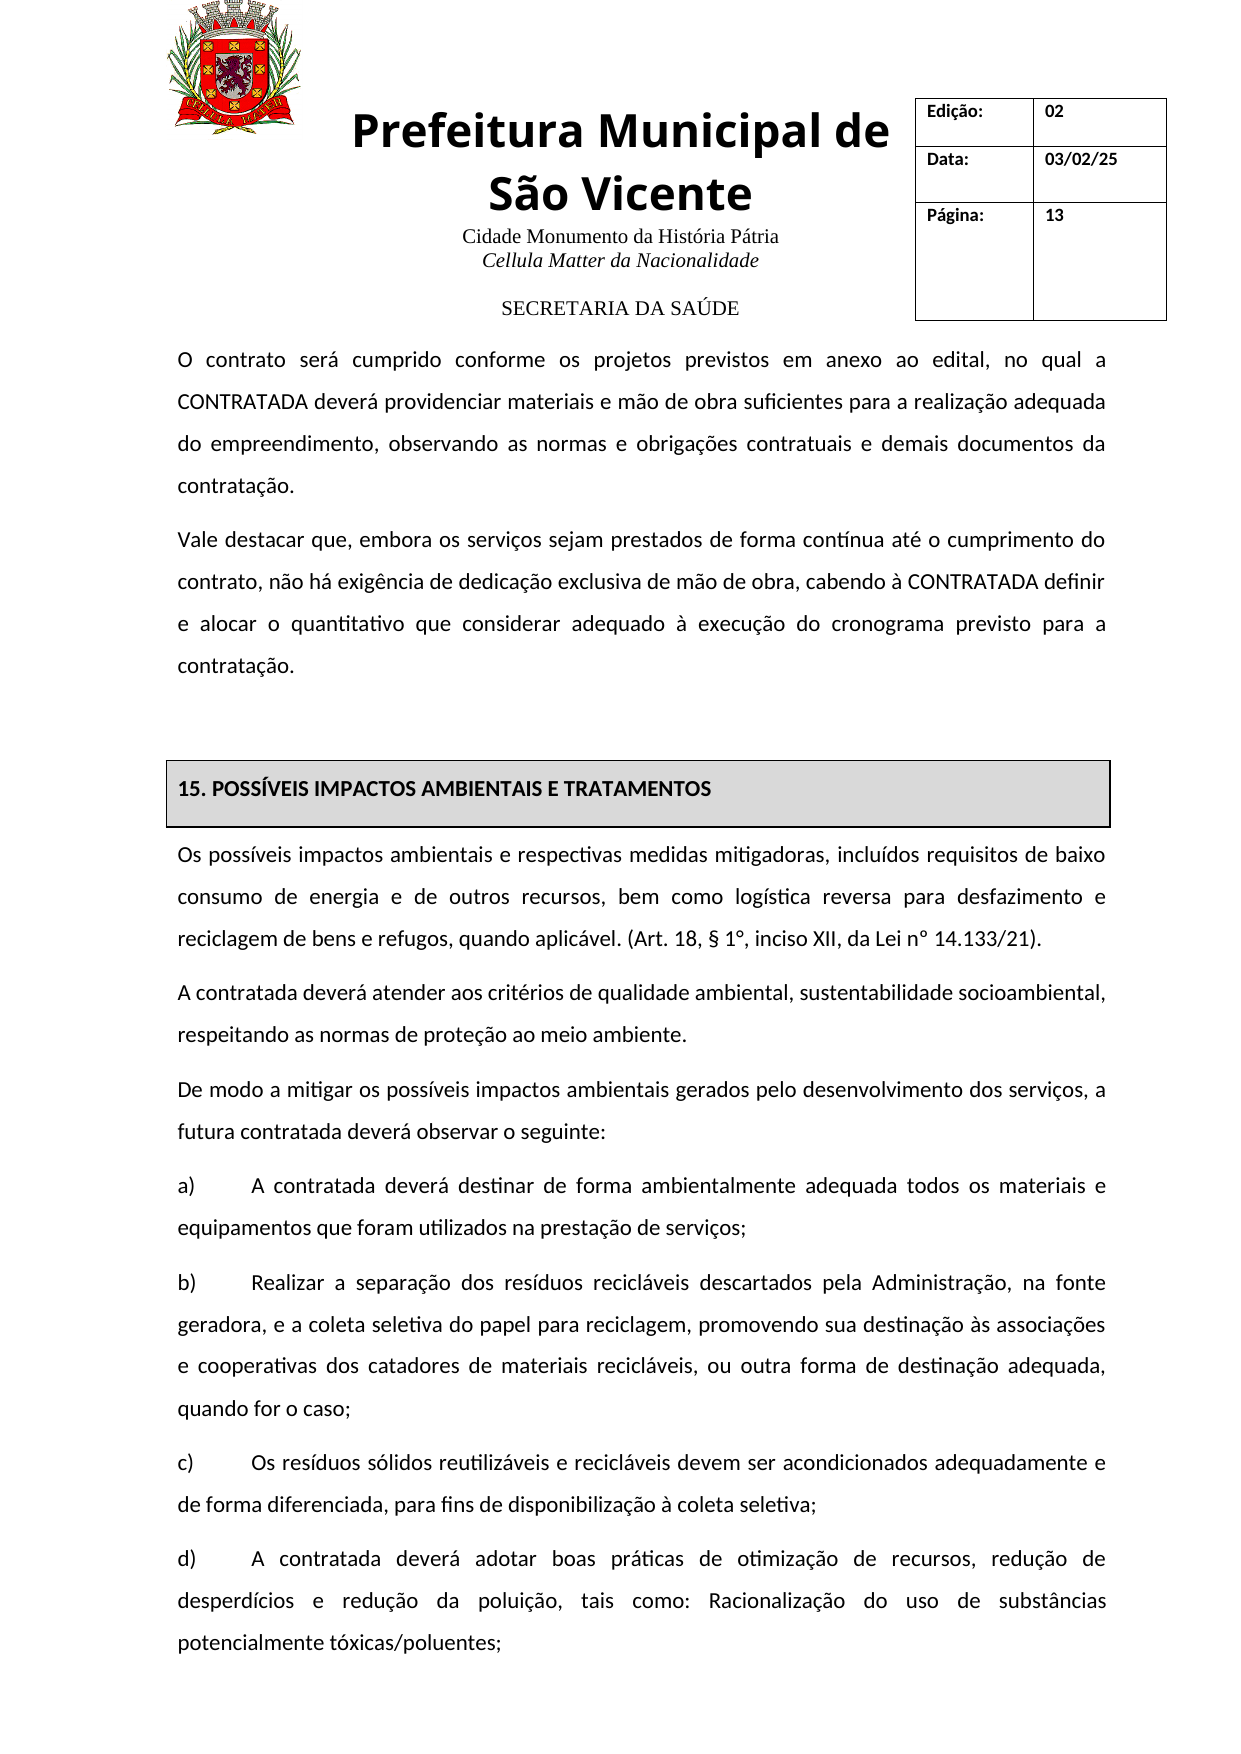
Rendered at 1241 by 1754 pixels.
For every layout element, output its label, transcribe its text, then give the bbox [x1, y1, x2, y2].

text Os possíveis impactos ambientais e respectivas medidas mitigadoras, incluídos requisitos de baixo consumo de energia e de outros recursos, bem como logística reversa para desfazimento e reciclagem de bens e refugos, quando aplicável. (Art. 18, § 1°, inciso XII, da Lei nº 14.133/21). [177, 840, 1107, 952]
list A contratada deverá destinar de forma ambientalmente adequada todos os materiais e equipamentos que foram utilizados na prestação de serviços; [177, 1171, 1107, 1241]
list A contratada deverá adotar boas práticas de otimização de recursos, redução de desperdícios e redução da poluição, tais como: Racionalização do uso de substâncias potencialmente tóxicas/poluentes; [177, 1544, 1107, 1657]
list Os resíduos sólidos reutilizáveis e recicláveis devem ser acondicionados adequadamente e de forma diferenciada, para fins de disponibilização à coleta seletiva; [177, 1448, 1107, 1518]
text A contratada deverá atender aos critérios de qualidade ambiental, sustentabilidade socioambiental, respeitando as normas de proteção ao meio ambiente. [177, 978, 1107, 1048]
text Vale destacar que, embora os serviços sejam prestados de forma contínua até o cumprimento do contrato, não há exigência de dedicação exclusiva de mão de obra, cabendo à CONTRATADA definir e alocar o quantitativo que considerar adequado à execução do cronograma previsto para a contratação. [177, 525, 1107, 679]
list Realizar a separação dos resíduos recicláveis descartados pela Administração, na fonte geradora, e a coleta seletiva do papel para reciclagem, promovendo sua destinação às associações e cooperativas dos catadores de materiais recicláveis, ou outra forma de destinação adequada, quando for o caso; [177, 1268, 1107, 1422]
picture [166, 0, 303, 140]
text O contrato será cumprido conforme os projetos previstos em anexo ao edital, no qual a CONTRATADA deverá providenciar materiais e mão de obra suficientes para a realização adequada do empreendimento, observando as normas e obrigações contratuais e demais documentos da contratação. [177, 345, 1107, 499]
table_header 15. POSSÍVEIS IMPACTOS AMBIENTAIS E TRATAMENTOS [167, 761, 1109, 826]
text De modo a mitigar os possíveis impactos ambientais gerados pelo desenvolvimento dos serviços, a futura contratada deverá observar o seguinte: [177, 1075, 1107, 1145]
